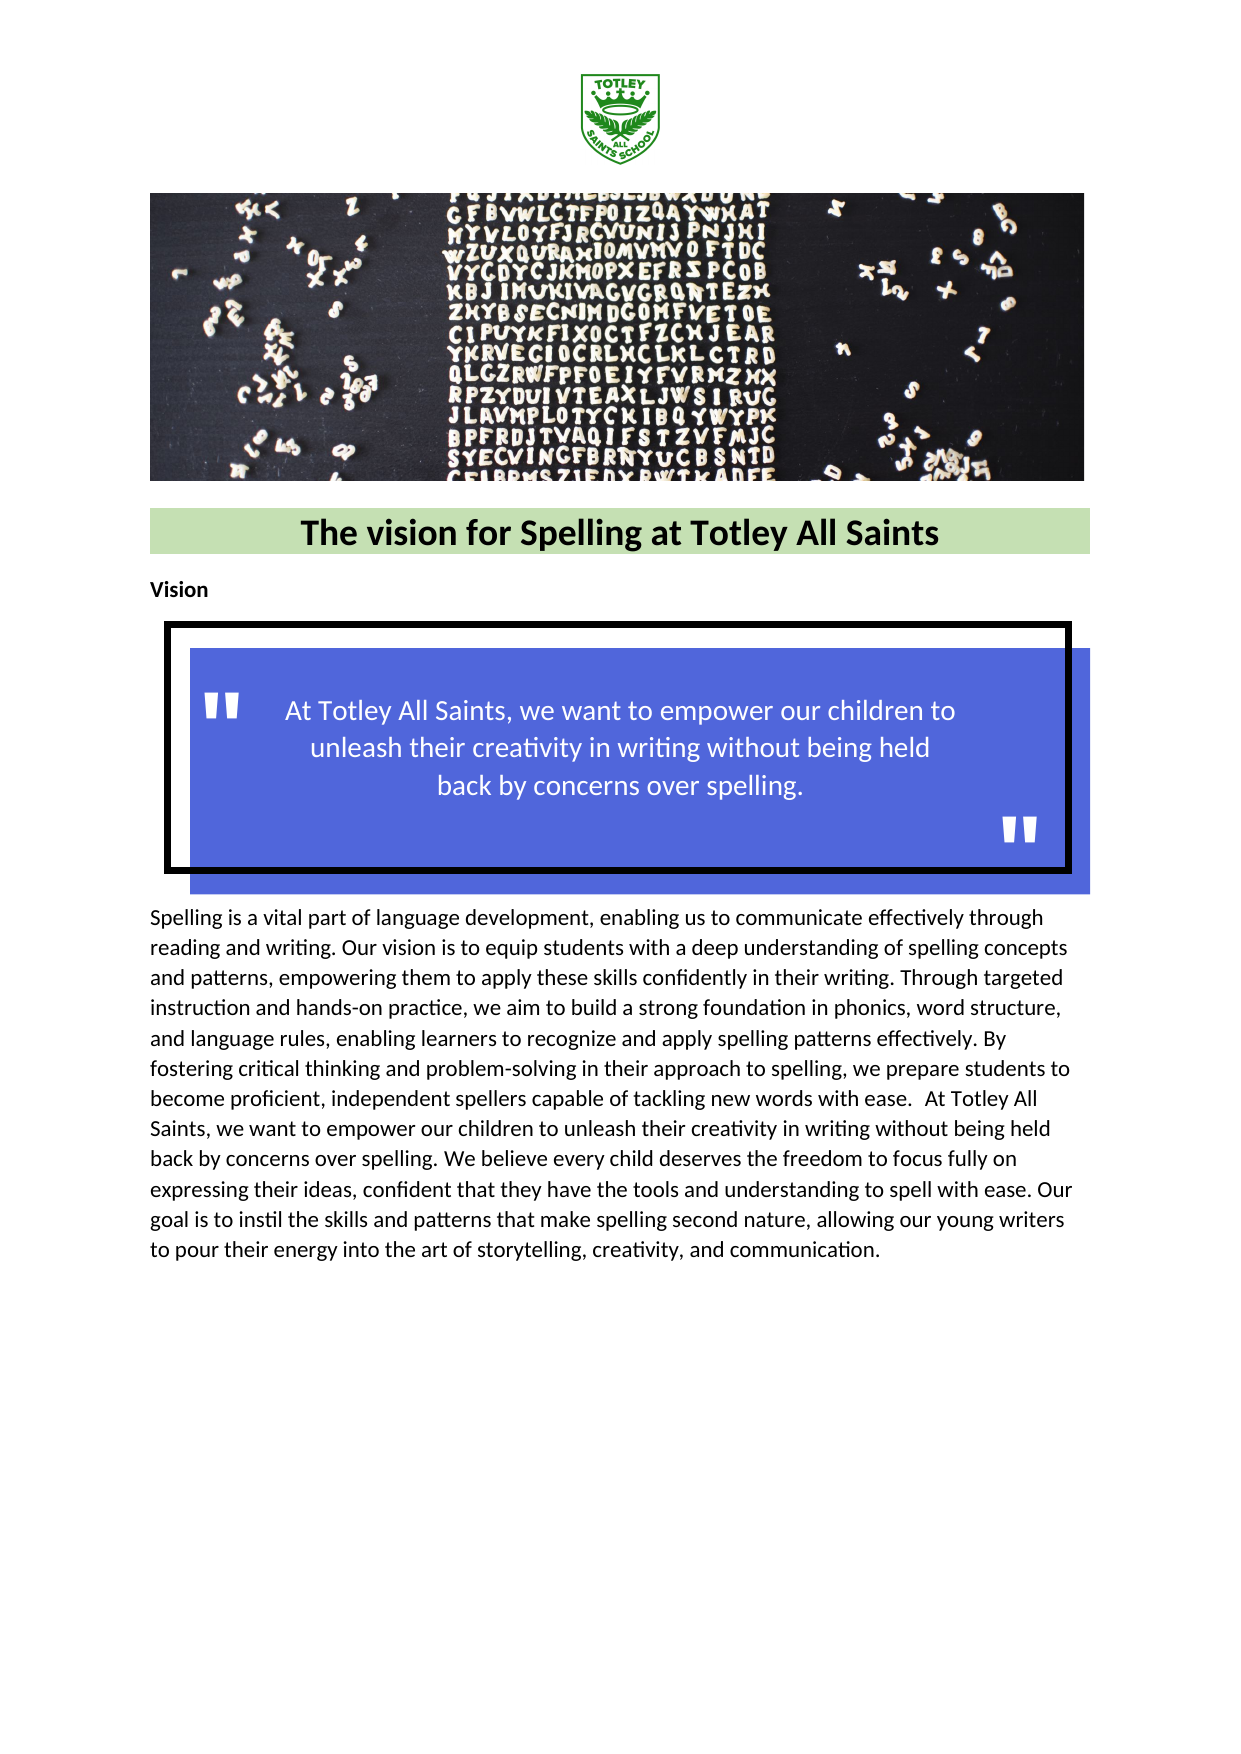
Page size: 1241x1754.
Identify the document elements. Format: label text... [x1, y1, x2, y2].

picture [579, 73, 661, 165]
text Vision [150, 575, 1090, 603]
text Spelling is a vital part of language development, enabling us to communicate effectively through reading and writing. Our vision is to equip students with a deep understanding of spelling concepts and patterns, empowering them to apply these skills confidently in their writing. Through targeted instruction and hands-on practice, we aim to build a strong foundation in phonics, word structure, and language rules, enabling learners to recognize and apply spelling patterns effectively. By fostering critical thinking and problem-solving in their approach to spelling, we prepare students to become proficient, independent spellers capable of tackling new words with ease. At Totley All Saints, we want to empower our children to unleash their creativity in writing without being held back by concerns over spelling. We believe every child deserves the freedom to focus fully on expressing their ideas, confident that they have the tools and understanding to spell with ease. Our goal is to instil the skills and patterns that make spelling second nature, allowing our young writers to pour their energy into the art of storytelling, creativity, and communication. [150, 903, 1090, 1263]
picture [150, 193, 1085, 481]
text The vision for Spelling at Totley All Saints [150, 508, 1090, 554]
